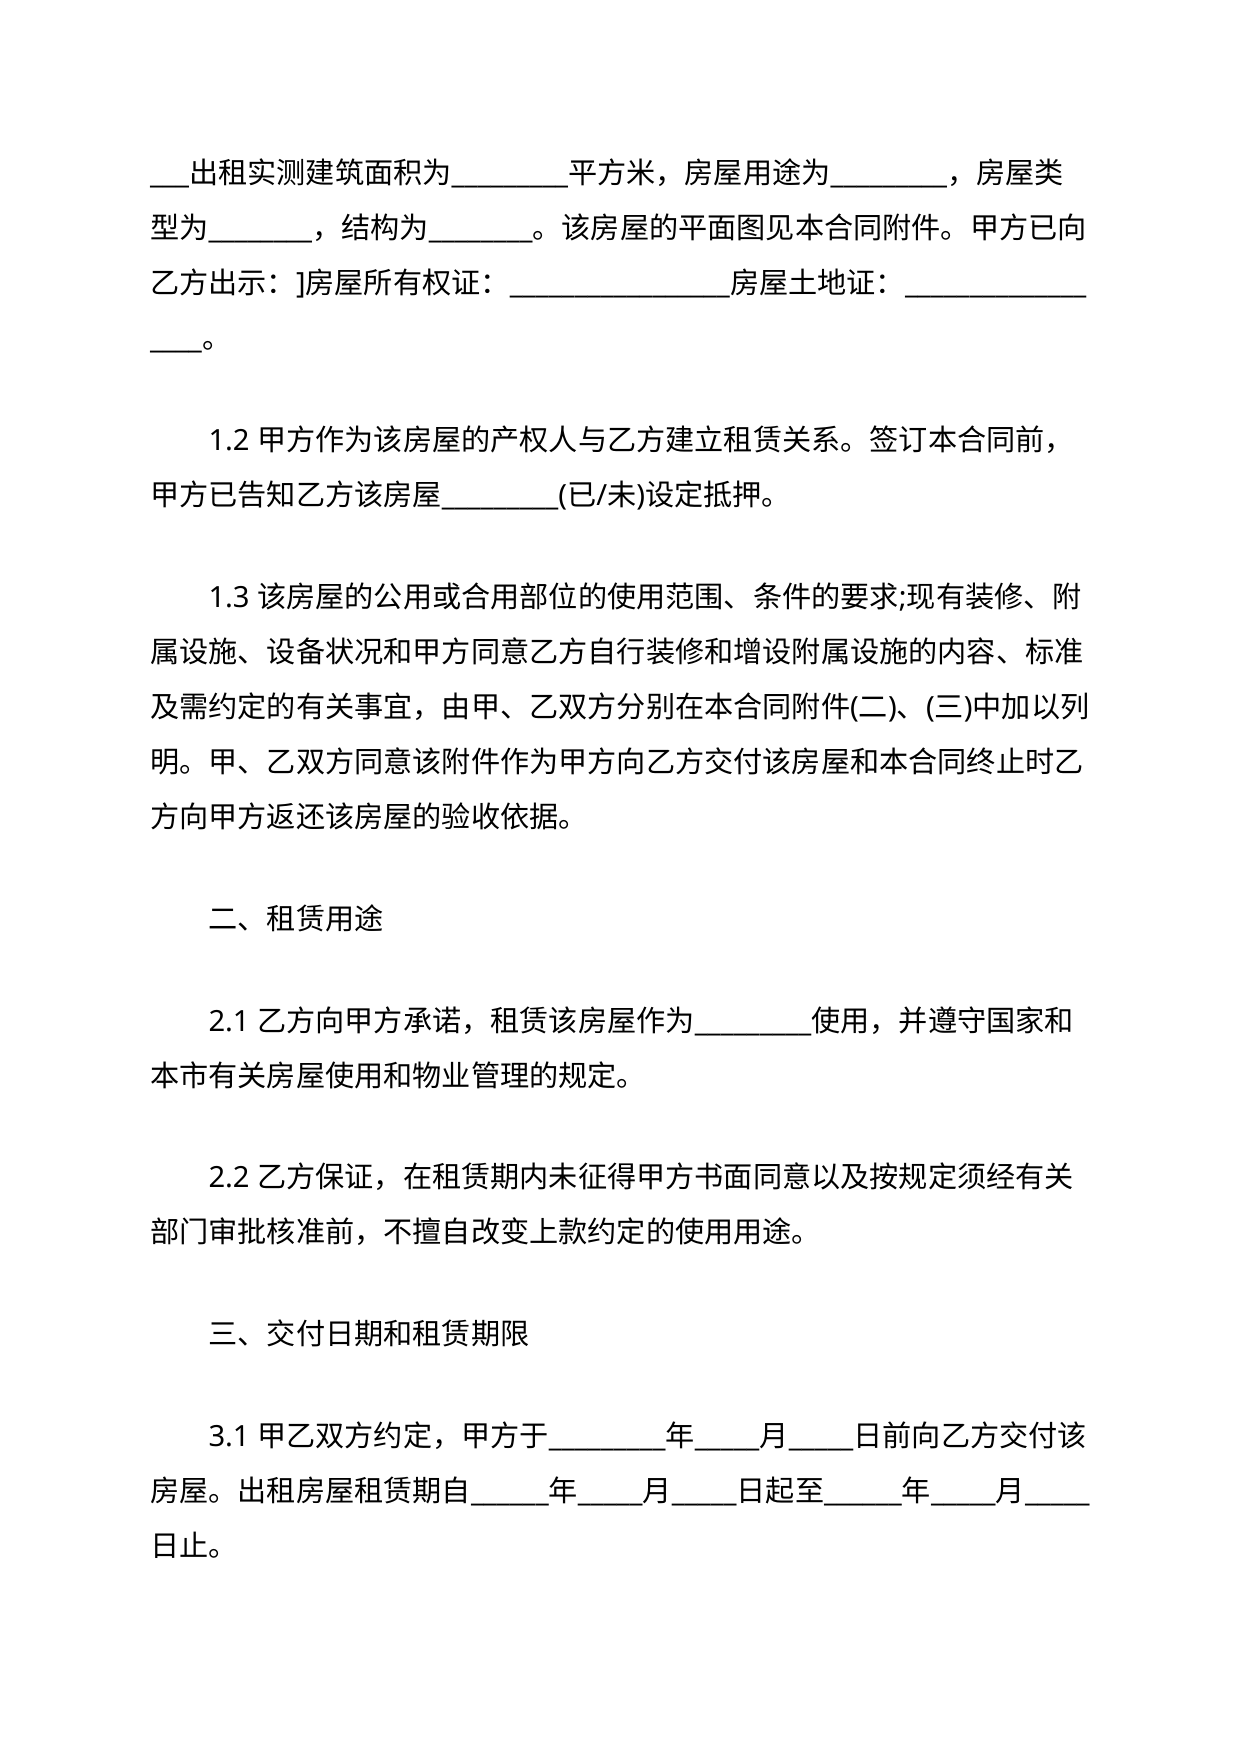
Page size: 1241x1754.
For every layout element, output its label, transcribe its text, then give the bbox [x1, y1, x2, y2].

text 1.3 该房屋的公用或合用部位的使用范围、条件的要求;现有装修、附属设施、设备状况和甲方同意乙方自行装修和增设附属设施的内容、标准及需约定的有关事宜，由甲、乙双方分别在本合同附件(二)、(三)中加以列明。甲、乙双方同意该附件作为甲方向乙方交付该房屋和本合同终止时乙方向甲方返还该房屋的验收依据。 [150, 574, 1090, 836]
text 三、交付日期和租赁期限 [150, 1311, 1090, 1353]
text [150, 150, 1090, 357]
text 2.1 乙方向甲方承诺，租赁该房屋作为_________使用，并遵守国家和本市有关房屋使用和物业管理的规定。 [150, 997, 1090, 1094]
text 二、租赁用途 [150, 896, 1090, 938]
text 3.1 甲乙双方约定，甲方于_________年_____月_____日前向乙方交付该房屋。出租房屋租赁期自______年_____月_____日起至______年_____月_____日止。 [150, 1413, 1090, 1565]
text 2.2 乙方保证，在租赁期内未征得甲方书面同意以及按规定须经有关部门审批核准前，不擅自改变上款约定的使用用途。 [150, 1154, 1090, 1251]
text 1.2 甲方作为该房屋的产权人与乙方建立租赁关系。签订本合同前，甲方已告知乙方该房屋_________(已/未)设定抵押。 [150, 417, 1090, 514]
